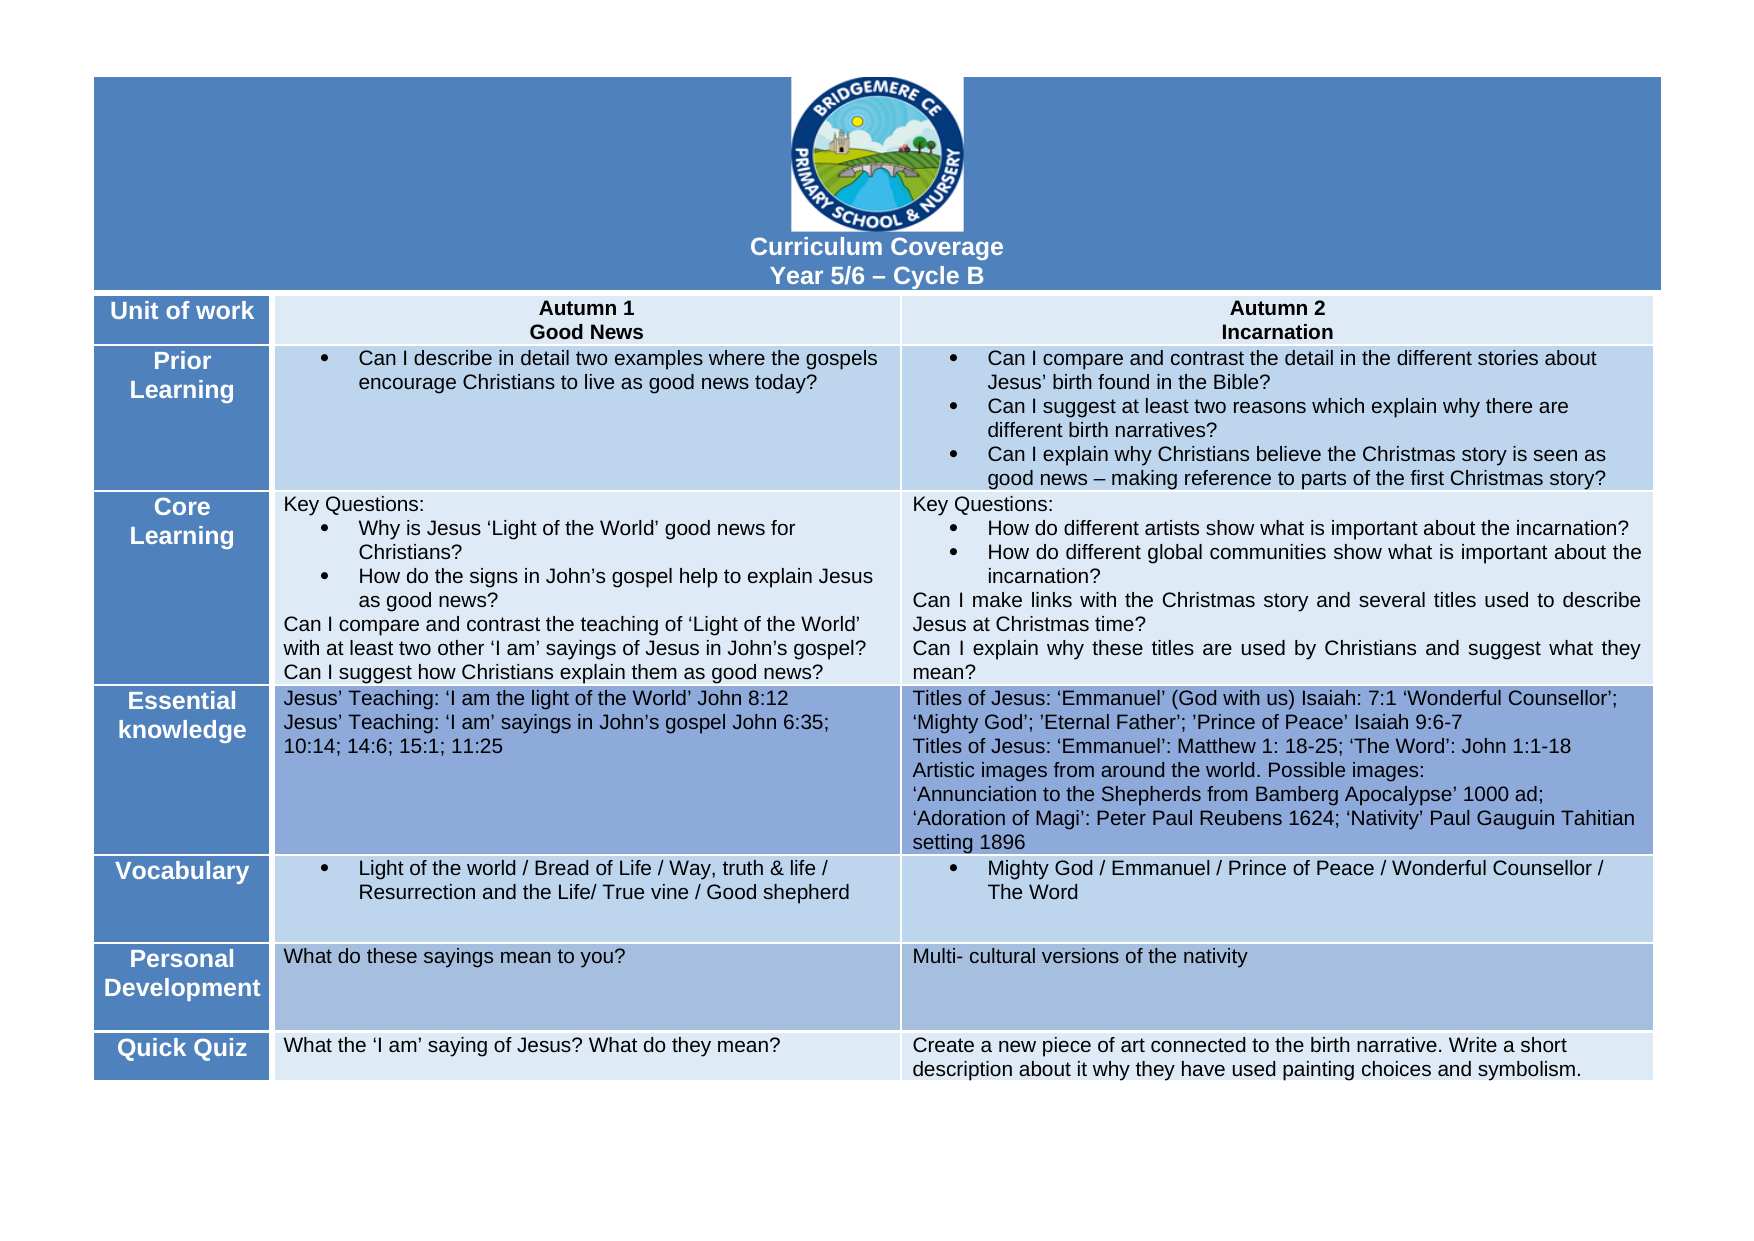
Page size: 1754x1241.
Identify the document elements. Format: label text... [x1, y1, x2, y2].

table_cell Essential knowledge [94, 686, 269, 854]
table_cell Autumn 2 Incarnation [902, 296, 1653, 344]
table_cell Create a new piece of art connected to the birth narrative. Write a short description about it why they have used painting choices and symbolism. [902, 1033, 1653, 1080]
table_cell Autumn 1 Good News [275, 296, 900, 344]
table_cell Personal Development [94, 944, 269, 1030]
picture [790, 77, 964, 233]
table_cell Quick Quiz [94, 1033, 269, 1080]
table_cell Can I describe in detail two examples where the gospels encourage Christians to live as good news today? [275, 346, 900, 490]
table_cell Jesus’ Teaching: ‘I am the light of the World’ John 8:12 Jesus’ Teaching: ‘I am’ sayings in John’s gospel John 6:35; 10:14; 14:6; 15:1; 11:25 [275, 686, 900, 854]
table_cell Key Questions: How do different artists show what is important about the incarnation? How do different global communities show what is important about the incarnation? Can I make links with the Christmas story and several titles used to describe Jesus at Christmas time? Can I explain why these titles are used by Christians and suggest what they mean? [902, 492, 1653, 684]
table_cell Prior Learning [94, 346, 269, 490]
table_cell Unit of work [94, 296, 269, 344]
table_cell Vocabulary [94, 856, 269, 942]
table_cell Multi- cultural versions of the nativity [902, 944, 1653, 1030]
table_cell Light of the world / Bread of Life / Way, truth & life / Resurrection and the Life/ True vine / Good shepherd [275, 856, 900, 942]
table_cell What the ‘I am’ saying of Jesus? What do they mean? [275, 1033, 900, 1080]
table_cell Mighty God / Emmanuel / Prince of Peace / Wonderful Counsellor / The Word [902, 856, 1653, 942]
table_cell Titles of Jesus: ‘Emmanuel’ (God with us) Isaiah: 7:1 ‘Wonderful Counsellor’; ‘Mighty God’; ’Eternal Father’; ’Prince of Peace’ Isaiah 9:6-7 Titles of Jesus: ‘Emmanuel’: Matthew 1: 18-25; ‘The Word’: John 1:1-18 Artistic images from around the world. Possible images: ‘Annunciation to the Shepherds from Bamberg Apocalypse’ 1000 ad; ‘Adoration of Magi’: Peter Paul Reubens 1624; ‘Nativity’ Paul Gauguin Tahitian setting 1896 [902, 686, 1653, 854]
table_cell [94, 77, 1661, 290]
table_cell What do these sayings mean to you? [275, 944, 900, 1030]
table_cell Key Questions: Why is Jesus ‘Light of the World’ good news for Christians? How do the signs in John’s gospel help to explain Jesus as good news? Can I compare and contrast the teaching of ‘Light of the World’ with at least two other ‘I am’ sayings of Jesus in John’s gospel? Can I suggest how Christians explain them as good news? [275, 492, 900, 684]
table_cell Can I compare and contrast the detail in the different stories about Jesus’ birth found in the Bible? Can I suggest at least two reasons which explain why there are different birth narratives? Can I explain why Christians believe the Christmas story is seen as good news – making reference to parts of the first Christmas story? [902, 346, 1653, 490]
table_cell Core Learning [94, 492, 269, 684]
